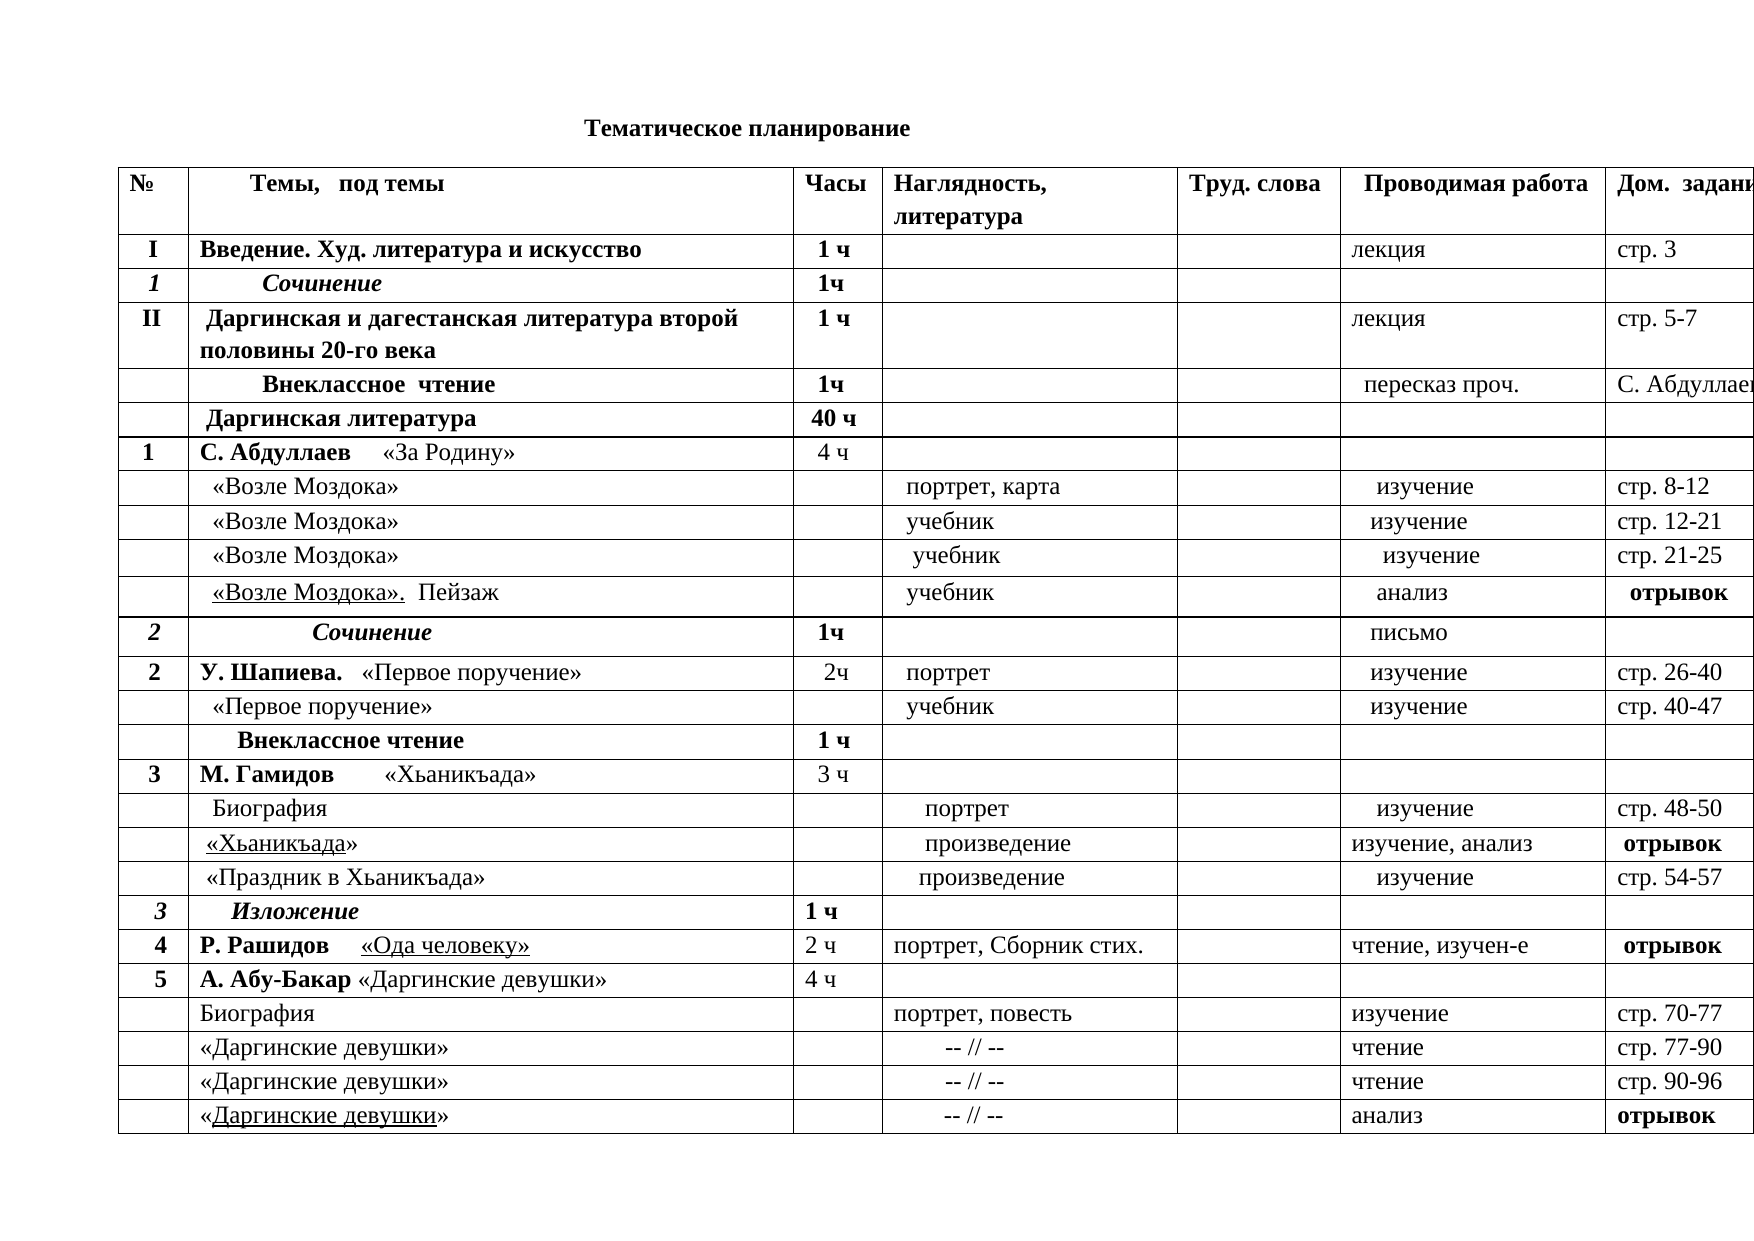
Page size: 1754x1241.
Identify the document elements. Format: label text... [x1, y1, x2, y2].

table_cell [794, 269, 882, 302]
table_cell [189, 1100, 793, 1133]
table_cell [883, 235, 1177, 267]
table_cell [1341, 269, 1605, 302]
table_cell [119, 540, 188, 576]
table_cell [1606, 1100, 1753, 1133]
text Тематическое планирование [118, 113, 1376, 142]
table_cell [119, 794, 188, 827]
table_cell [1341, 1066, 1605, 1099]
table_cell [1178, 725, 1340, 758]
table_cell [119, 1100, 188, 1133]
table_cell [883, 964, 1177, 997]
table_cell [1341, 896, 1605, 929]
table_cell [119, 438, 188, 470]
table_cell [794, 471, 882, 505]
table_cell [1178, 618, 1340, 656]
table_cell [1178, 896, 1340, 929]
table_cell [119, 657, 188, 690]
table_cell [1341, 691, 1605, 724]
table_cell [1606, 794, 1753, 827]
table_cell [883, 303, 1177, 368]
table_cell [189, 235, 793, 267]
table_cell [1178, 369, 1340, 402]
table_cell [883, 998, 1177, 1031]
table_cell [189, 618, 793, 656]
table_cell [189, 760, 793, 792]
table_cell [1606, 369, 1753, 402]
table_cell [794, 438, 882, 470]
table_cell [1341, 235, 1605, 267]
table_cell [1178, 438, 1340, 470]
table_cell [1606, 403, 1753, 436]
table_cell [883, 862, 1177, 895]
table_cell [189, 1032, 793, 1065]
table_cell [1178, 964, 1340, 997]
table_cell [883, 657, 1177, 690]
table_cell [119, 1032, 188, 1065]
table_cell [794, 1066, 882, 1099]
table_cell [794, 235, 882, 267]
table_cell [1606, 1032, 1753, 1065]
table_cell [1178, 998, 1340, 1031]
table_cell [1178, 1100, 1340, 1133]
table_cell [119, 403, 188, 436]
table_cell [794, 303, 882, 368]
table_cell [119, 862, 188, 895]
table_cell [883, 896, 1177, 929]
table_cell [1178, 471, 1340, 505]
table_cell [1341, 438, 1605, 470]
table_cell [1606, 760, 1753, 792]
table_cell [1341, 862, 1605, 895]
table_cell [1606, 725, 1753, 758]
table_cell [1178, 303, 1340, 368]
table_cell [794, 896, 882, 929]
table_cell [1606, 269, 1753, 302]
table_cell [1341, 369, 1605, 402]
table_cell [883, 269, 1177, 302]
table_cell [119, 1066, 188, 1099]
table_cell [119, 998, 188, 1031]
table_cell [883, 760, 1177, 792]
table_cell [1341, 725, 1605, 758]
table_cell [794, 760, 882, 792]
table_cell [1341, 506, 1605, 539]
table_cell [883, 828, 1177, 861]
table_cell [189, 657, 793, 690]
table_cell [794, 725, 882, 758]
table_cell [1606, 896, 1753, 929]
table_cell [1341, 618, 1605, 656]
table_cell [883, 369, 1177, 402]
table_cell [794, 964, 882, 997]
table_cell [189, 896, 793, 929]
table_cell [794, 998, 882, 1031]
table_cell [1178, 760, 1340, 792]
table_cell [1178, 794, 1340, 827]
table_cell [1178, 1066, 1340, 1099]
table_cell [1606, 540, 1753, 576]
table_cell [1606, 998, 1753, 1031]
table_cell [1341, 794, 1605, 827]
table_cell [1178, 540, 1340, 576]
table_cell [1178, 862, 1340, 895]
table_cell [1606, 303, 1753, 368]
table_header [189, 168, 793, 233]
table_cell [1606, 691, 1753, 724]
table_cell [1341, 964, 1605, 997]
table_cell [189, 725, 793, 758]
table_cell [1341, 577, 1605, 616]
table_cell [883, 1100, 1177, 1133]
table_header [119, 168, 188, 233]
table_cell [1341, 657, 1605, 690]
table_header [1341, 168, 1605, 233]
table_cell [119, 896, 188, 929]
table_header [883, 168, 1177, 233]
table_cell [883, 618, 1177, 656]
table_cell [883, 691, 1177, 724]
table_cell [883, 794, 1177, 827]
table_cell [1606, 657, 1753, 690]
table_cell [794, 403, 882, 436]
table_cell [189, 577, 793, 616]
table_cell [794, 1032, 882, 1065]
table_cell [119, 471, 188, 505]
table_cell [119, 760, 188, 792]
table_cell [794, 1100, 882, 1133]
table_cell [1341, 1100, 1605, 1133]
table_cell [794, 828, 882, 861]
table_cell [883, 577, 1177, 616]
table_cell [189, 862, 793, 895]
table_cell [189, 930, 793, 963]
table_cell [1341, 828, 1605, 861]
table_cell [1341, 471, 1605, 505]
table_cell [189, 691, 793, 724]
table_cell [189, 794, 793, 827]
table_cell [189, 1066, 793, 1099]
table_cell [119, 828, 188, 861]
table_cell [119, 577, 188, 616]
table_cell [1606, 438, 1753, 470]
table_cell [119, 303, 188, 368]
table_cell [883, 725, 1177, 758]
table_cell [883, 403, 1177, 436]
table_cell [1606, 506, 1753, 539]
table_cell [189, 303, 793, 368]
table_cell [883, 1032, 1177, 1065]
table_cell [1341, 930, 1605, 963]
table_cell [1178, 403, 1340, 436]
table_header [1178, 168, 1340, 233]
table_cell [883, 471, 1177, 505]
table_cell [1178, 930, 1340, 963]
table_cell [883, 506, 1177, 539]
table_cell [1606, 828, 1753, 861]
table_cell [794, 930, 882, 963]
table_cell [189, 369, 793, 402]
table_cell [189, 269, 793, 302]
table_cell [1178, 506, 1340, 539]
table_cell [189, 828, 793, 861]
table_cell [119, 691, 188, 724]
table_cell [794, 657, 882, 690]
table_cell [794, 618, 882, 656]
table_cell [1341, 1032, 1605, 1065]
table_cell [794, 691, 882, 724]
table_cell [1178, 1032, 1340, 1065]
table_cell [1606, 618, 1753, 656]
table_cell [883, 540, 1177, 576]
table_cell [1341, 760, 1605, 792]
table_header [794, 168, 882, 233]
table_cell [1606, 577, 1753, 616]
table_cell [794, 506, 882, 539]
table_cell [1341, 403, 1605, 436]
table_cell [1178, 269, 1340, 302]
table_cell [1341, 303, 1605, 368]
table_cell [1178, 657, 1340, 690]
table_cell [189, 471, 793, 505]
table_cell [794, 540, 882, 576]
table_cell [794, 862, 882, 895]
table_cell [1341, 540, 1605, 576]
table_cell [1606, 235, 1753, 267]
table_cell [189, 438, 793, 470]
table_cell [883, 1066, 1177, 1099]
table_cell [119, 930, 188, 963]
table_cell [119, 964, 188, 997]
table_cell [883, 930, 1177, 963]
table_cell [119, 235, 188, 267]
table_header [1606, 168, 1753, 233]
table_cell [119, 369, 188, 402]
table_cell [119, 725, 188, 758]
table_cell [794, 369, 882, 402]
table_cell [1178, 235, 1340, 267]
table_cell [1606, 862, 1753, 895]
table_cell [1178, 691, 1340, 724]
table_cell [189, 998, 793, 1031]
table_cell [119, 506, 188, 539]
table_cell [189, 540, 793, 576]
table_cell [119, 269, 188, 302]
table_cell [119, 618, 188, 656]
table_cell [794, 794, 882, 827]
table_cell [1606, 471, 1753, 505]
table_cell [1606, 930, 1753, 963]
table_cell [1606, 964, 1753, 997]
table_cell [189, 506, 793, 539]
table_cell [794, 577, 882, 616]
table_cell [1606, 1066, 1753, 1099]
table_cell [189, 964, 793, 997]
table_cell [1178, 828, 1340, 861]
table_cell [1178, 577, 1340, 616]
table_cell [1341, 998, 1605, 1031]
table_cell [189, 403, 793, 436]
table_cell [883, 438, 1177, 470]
